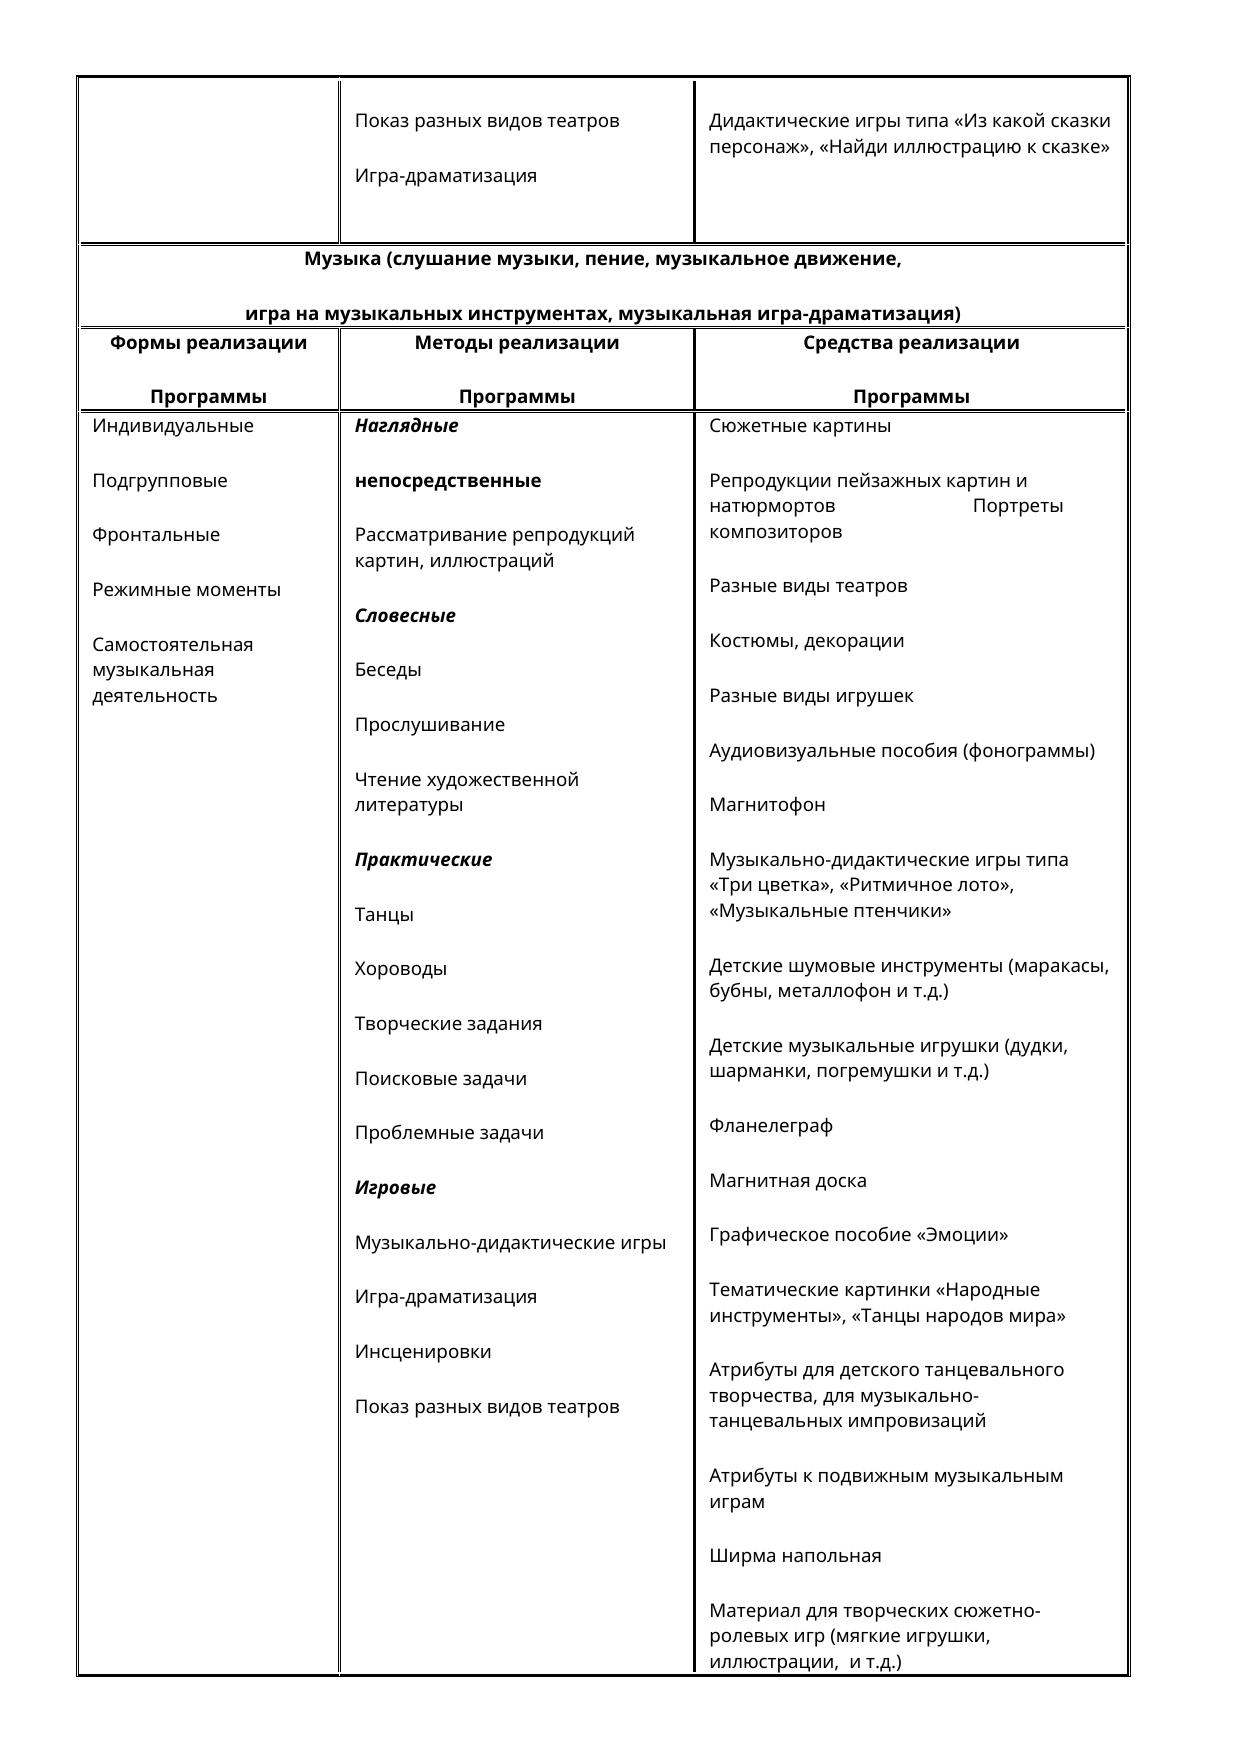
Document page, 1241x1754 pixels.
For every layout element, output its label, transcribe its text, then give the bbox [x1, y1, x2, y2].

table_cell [79, 78, 340, 242]
table_cell Формы реализации Программы [77, 326, 340, 409]
table_cell Средства реализации Программы [694, 326, 1129, 409]
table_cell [340, 78, 694, 242]
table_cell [694, 78, 1127, 242]
table_cell Музыка (слушание музыки, пение, музыкальное движение, игра на музыкальных инструментах, музыкальная игра-драматизация) [79, 242, 1128, 326]
table_cell Методы реализации Программы [341, 329, 693, 409]
table_cell Сюжетные картины Репродукции пейзажных картин и натюрмортов Портреты композиторов Разные виды театров Костюмы, декорации Разные виды игрушек Аудиовизуальные пособия (фонограммы) Магнитофон Музыкально-дидактические игры типа «Три цветка», «Ритмичное лото», «Музыкальные птенчики» Детские шумовые инструменты (маракасы, бубны, металлофон и т.д.) Детские музыкальные игрушки (дудки, шарманки, погремушки и т.д.) Фланелеграф Магнитная доска Графическое пособие «Эмоции» Тематические картинки «Народные инструменты», «Танцы народов мира» Атрибуты для детского танцевального творчества, для музыкально- танцевальных импровизаций Атрибуты к подвижным музыкальным играм Ширма напольная Материал для творческих сюжетно-ролевых игр (мягкие игрушки, иллюстрации, и т.д.) [694, 409, 1128, 1674]
table_cell Наглядные непосредственные Рассматривание репродукций картин, иллюстраций Словесные Беседы Прослушивание Чтение художественной литературы Практические Танцы Хороводы Творческие задания Поисковые задачи Проблемные задачи Игровые Музыкально-дидактические игры Игра-драматизация Инсценировки Показ разных видов театров [340, 413, 694, 1674]
table_cell Индивидуальные Подгрупповые Фронтальные Режимные моменты Самостоятельная музыкальная деятельность [79, 409, 340, 1674]
